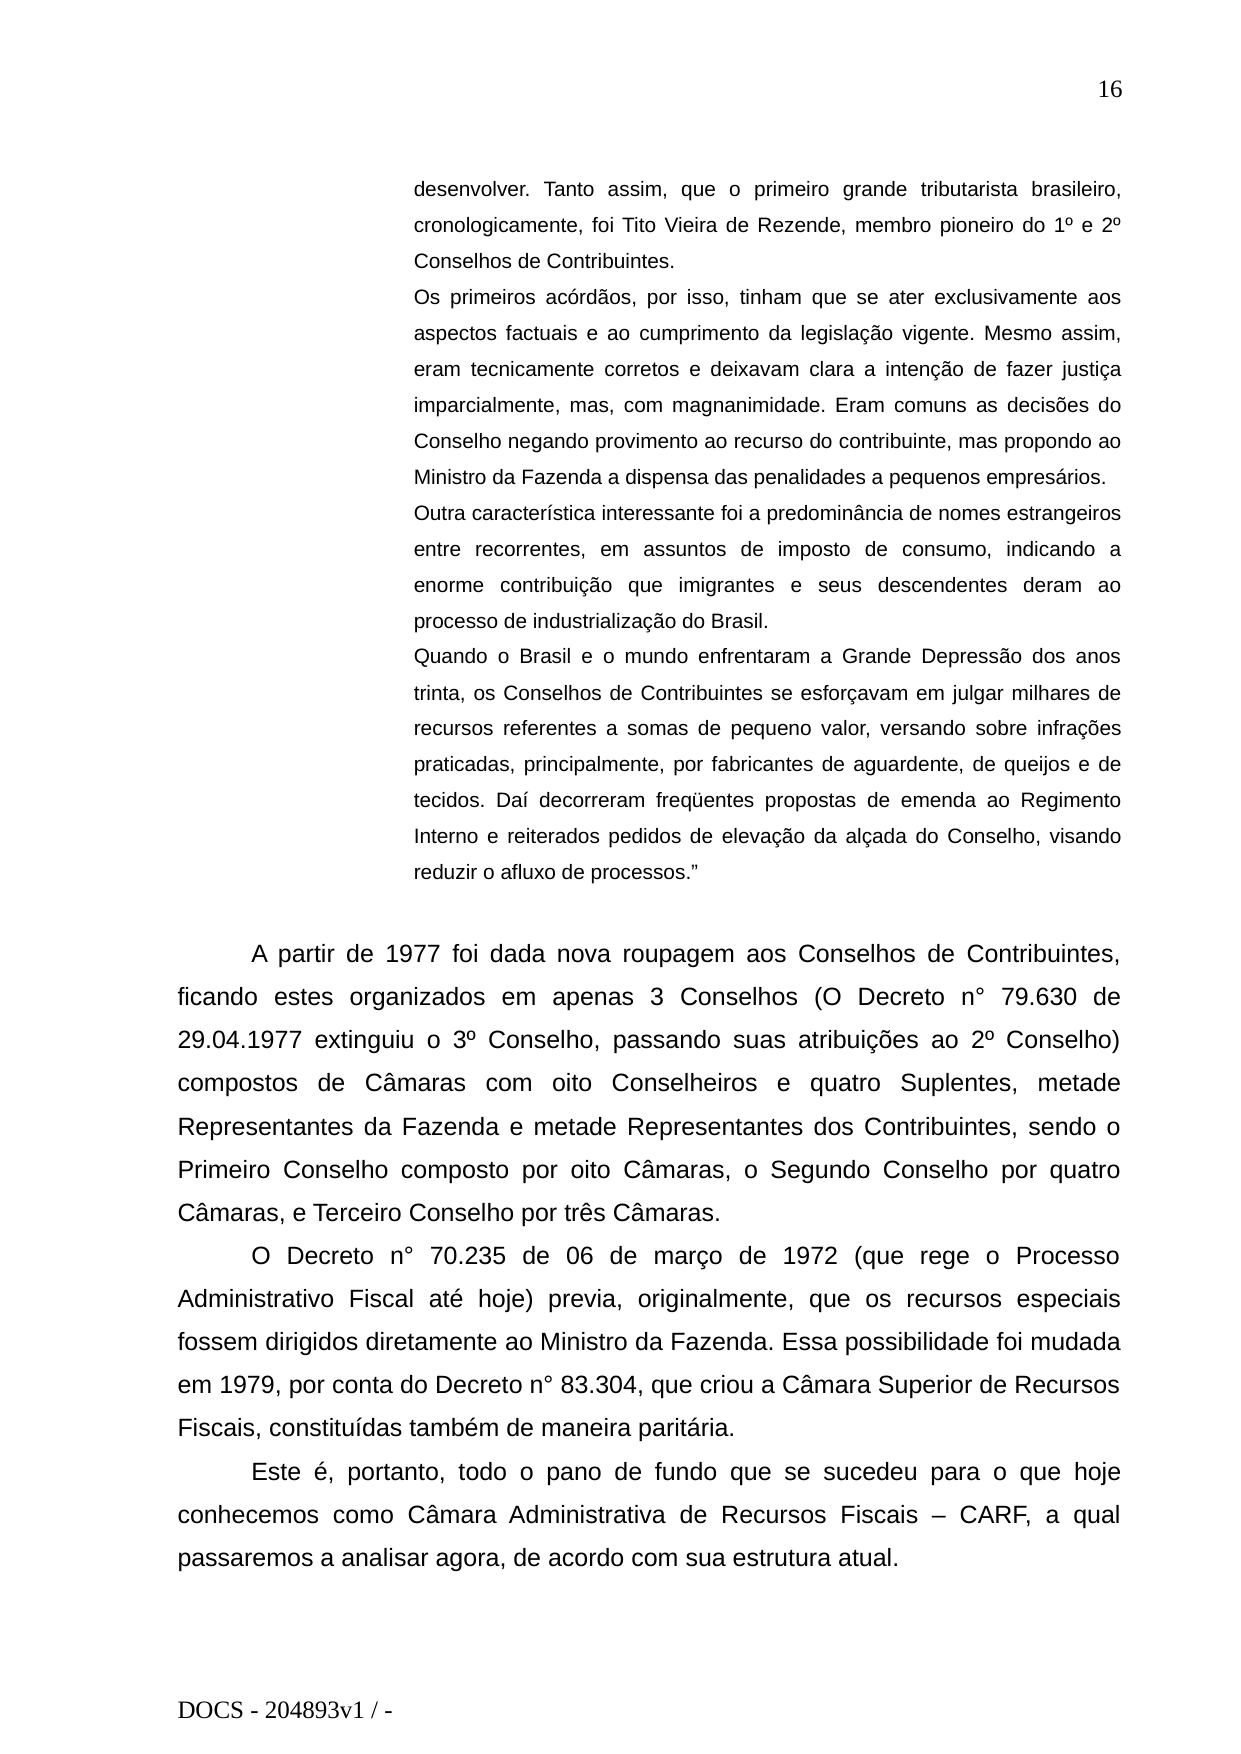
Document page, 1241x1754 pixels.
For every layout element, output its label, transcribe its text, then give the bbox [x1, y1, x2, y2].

text Os primeiros acórdãos, por isso, tinham que se ater exclusivamente aos aspectos factuais e ao cumprimento da legislação vigente. Mesmo assim, eram tecnicamente corretos e deixavam clara a intenção de fazer justiça imparcialmente, mas, com magnanimidade. Eram comuns as decisões do Conselho negando provimento ao recurso do contribuinte, mas propondo ao Ministro da Fazenda a dispensa das penalidades a pequenos empresários. [413, 285, 1122, 489]
text A partir de 1977 foi dada nova roupagem aos Conselhos de Contribuintes, ficando estes organizados em apenas 3 Conselhos (O Decreto n° 79.630 de 29.04.1977 extinguiu o 3º Conselho, passando suas atribuições ao 2º Conselho) compostos de Câmaras com oito Conselheiros e quatro Suplentes, metade Representantes da Fazenda e metade Representantes dos Contribuintes, sendo o Primeiro Conselho composto por oito Câmaras, o Segundo Conselho por quatro Câmaras, e Terceiro Conselho por três Câmaras. [177, 939, 1122, 1227]
text Quando o Brasil e o mundo enfrentaram a Grande Depressão dos anos trinta, os Conselhos de Contribuintes se esforçavam em julgar milhares de recursos referentes a somas de pequeno valor, versando sobre infrações praticadas, principalmente, por fabricantes de aguardente, de queijos e de tecidos. Daí decorreram freqüentes propostas de emenda ao Regimento Interno e reiterados pedidos de elevação da alçada do Conselho, visando reduzir o afluxo de processos.” [413, 644, 1122, 884]
text Outra característica interessante foi a predominância de nomes estrangeiros entre recorrentes, em assuntos de imposto de consumo, indicando a enorme contribuição que imigrantes e seus descendentes deram ao processo de industrialização do Brasil. [413, 501, 1122, 632]
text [413, 177, 1122, 273]
text O Decreto n° 70.235 de 06 de março de 1972 (que rege o Processo Administrativo Fiscal até hoje) previa, originalmente, que os recursos especiais fossem dirigidos diretamente ao Ministro da Fazenda. Essa possibilidade foi mudada em 1979, por conta do Decreto n° 83.304, que criou a Câmara Superior de Recursos Fiscais, constituídas também de maneira paritária. [177, 1241, 1122, 1442]
text Este é, portanto, todo o pano de fundo que se sucedeu para o que hoje conhecemos como Câmara Administrativa de Recursos Fiscais – CARF, a qual passaremos a analisar agora, de acordo com sua estrutura atual. [177, 1457, 1122, 1572]
